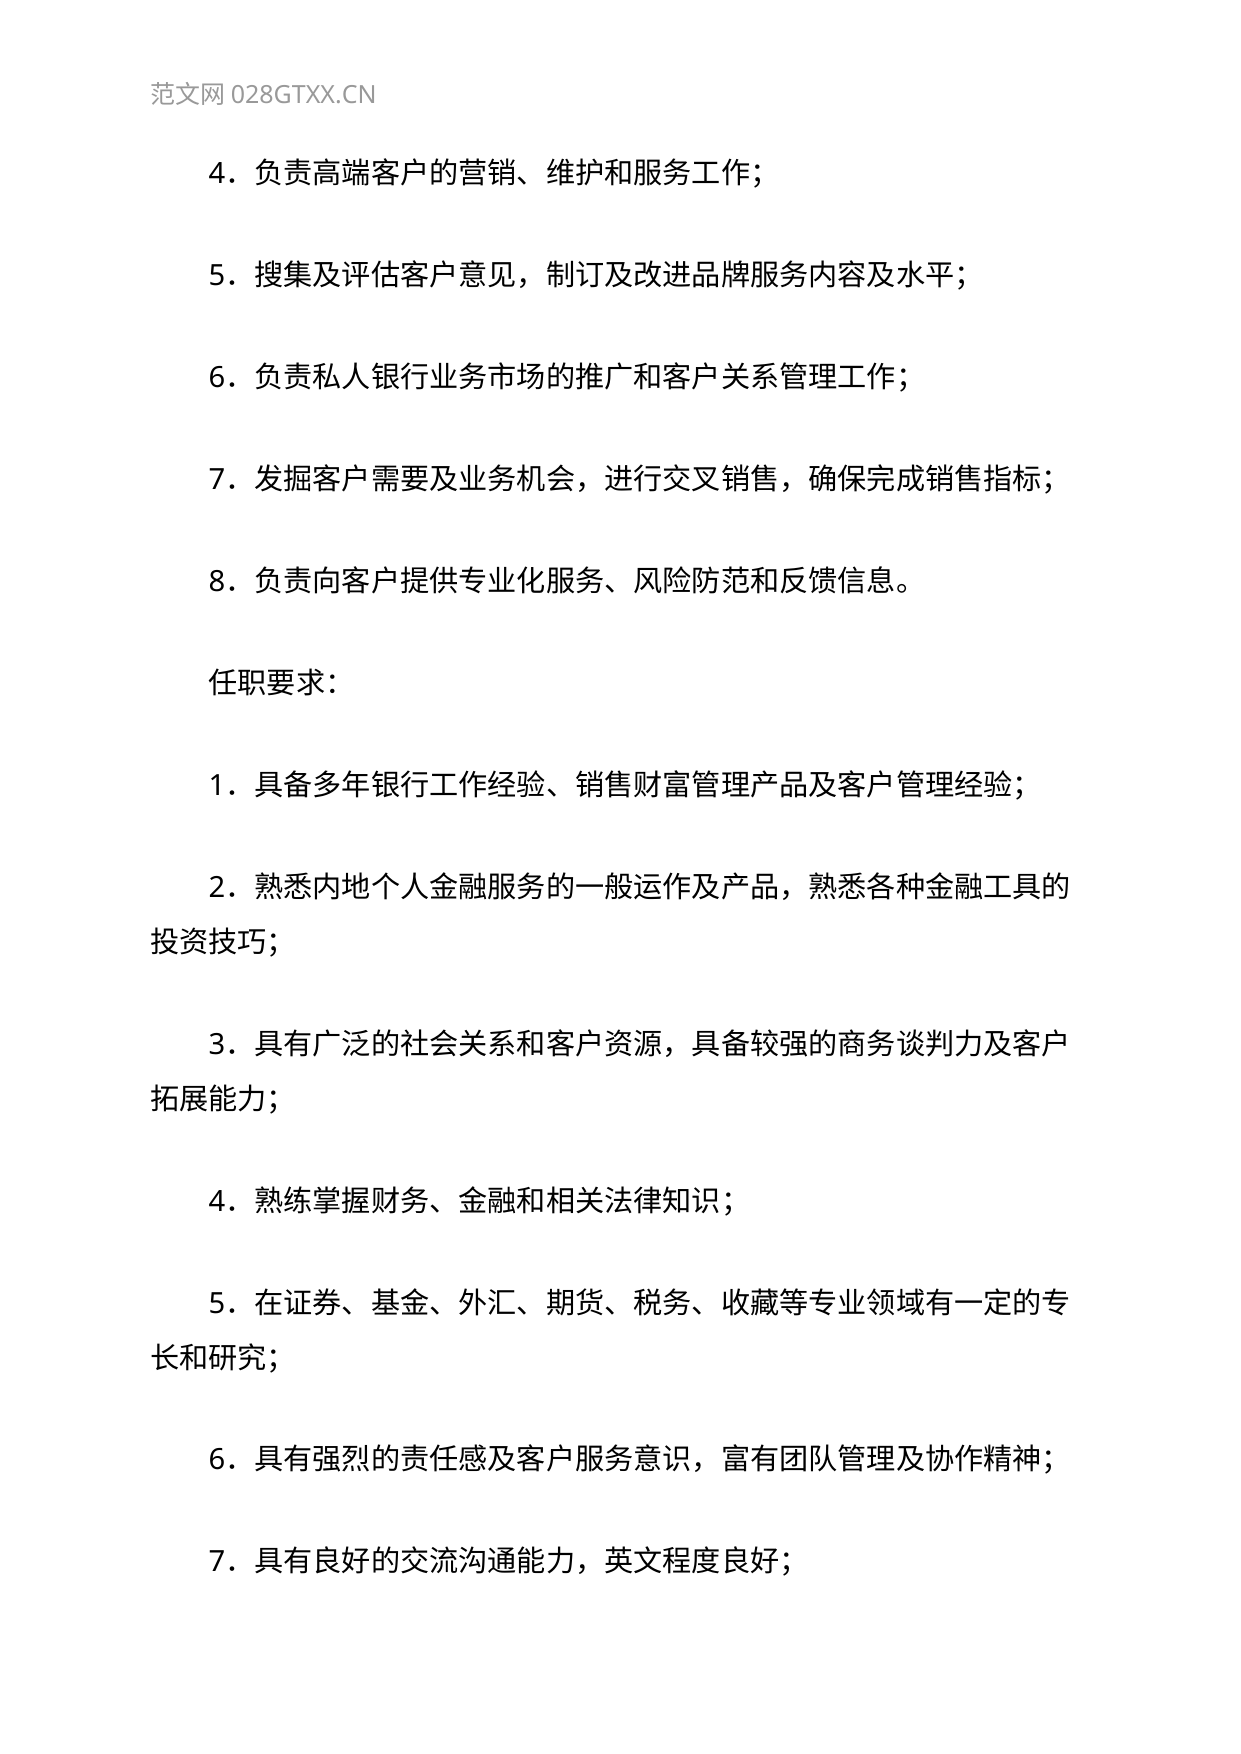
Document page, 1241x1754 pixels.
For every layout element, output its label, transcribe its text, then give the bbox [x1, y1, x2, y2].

text 6．负责私人银行业务市场的推广和客户关系管理工作； [150, 354, 1090, 396]
text 4．负责高端客户的营销、维护和服务工作； [150, 150, 1090, 192]
text 1．具备多年银行工作经验、销售财富管理产品及客户管理经验； [150, 762, 1090, 804]
text 8．负责向客户提供专业化服务、风险防范和反馈信息。 [150, 558, 1090, 600]
text 任职要求： [150, 660, 1090, 702]
text 4．熟练掌握财务、金融和相关法律知识； [150, 1177, 1090, 1219]
text 7．具有良好的交流沟通能力，英文程度良好； [150, 1538, 1090, 1580]
text 5．在证券、基金、外汇、期货、税务、收藏等专业领域有一定的专长和研究； [150, 1279, 1090, 1376]
text 5．搜集及评估客户意见，制订及改进品牌服务内容及水平； [150, 252, 1090, 294]
text 6．具有强烈的责任感及客户服务意识，富有团队管理及协作精神； [150, 1436, 1090, 1478]
text 7．发掘客户需要及业务机会，进行交叉销售，确保完成销售指标； [150, 456, 1090, 498]
text 3．具有广泛的社会关系和客户资源，具备较强的商务谈判力及客户拓展能力； [150, 1020, 1090, 1118]
text 2．熟悉内地个人金融服务的一般运作及产品，熟悉各种金融工具的投资技巧； [150, 864, 1090, 961]
